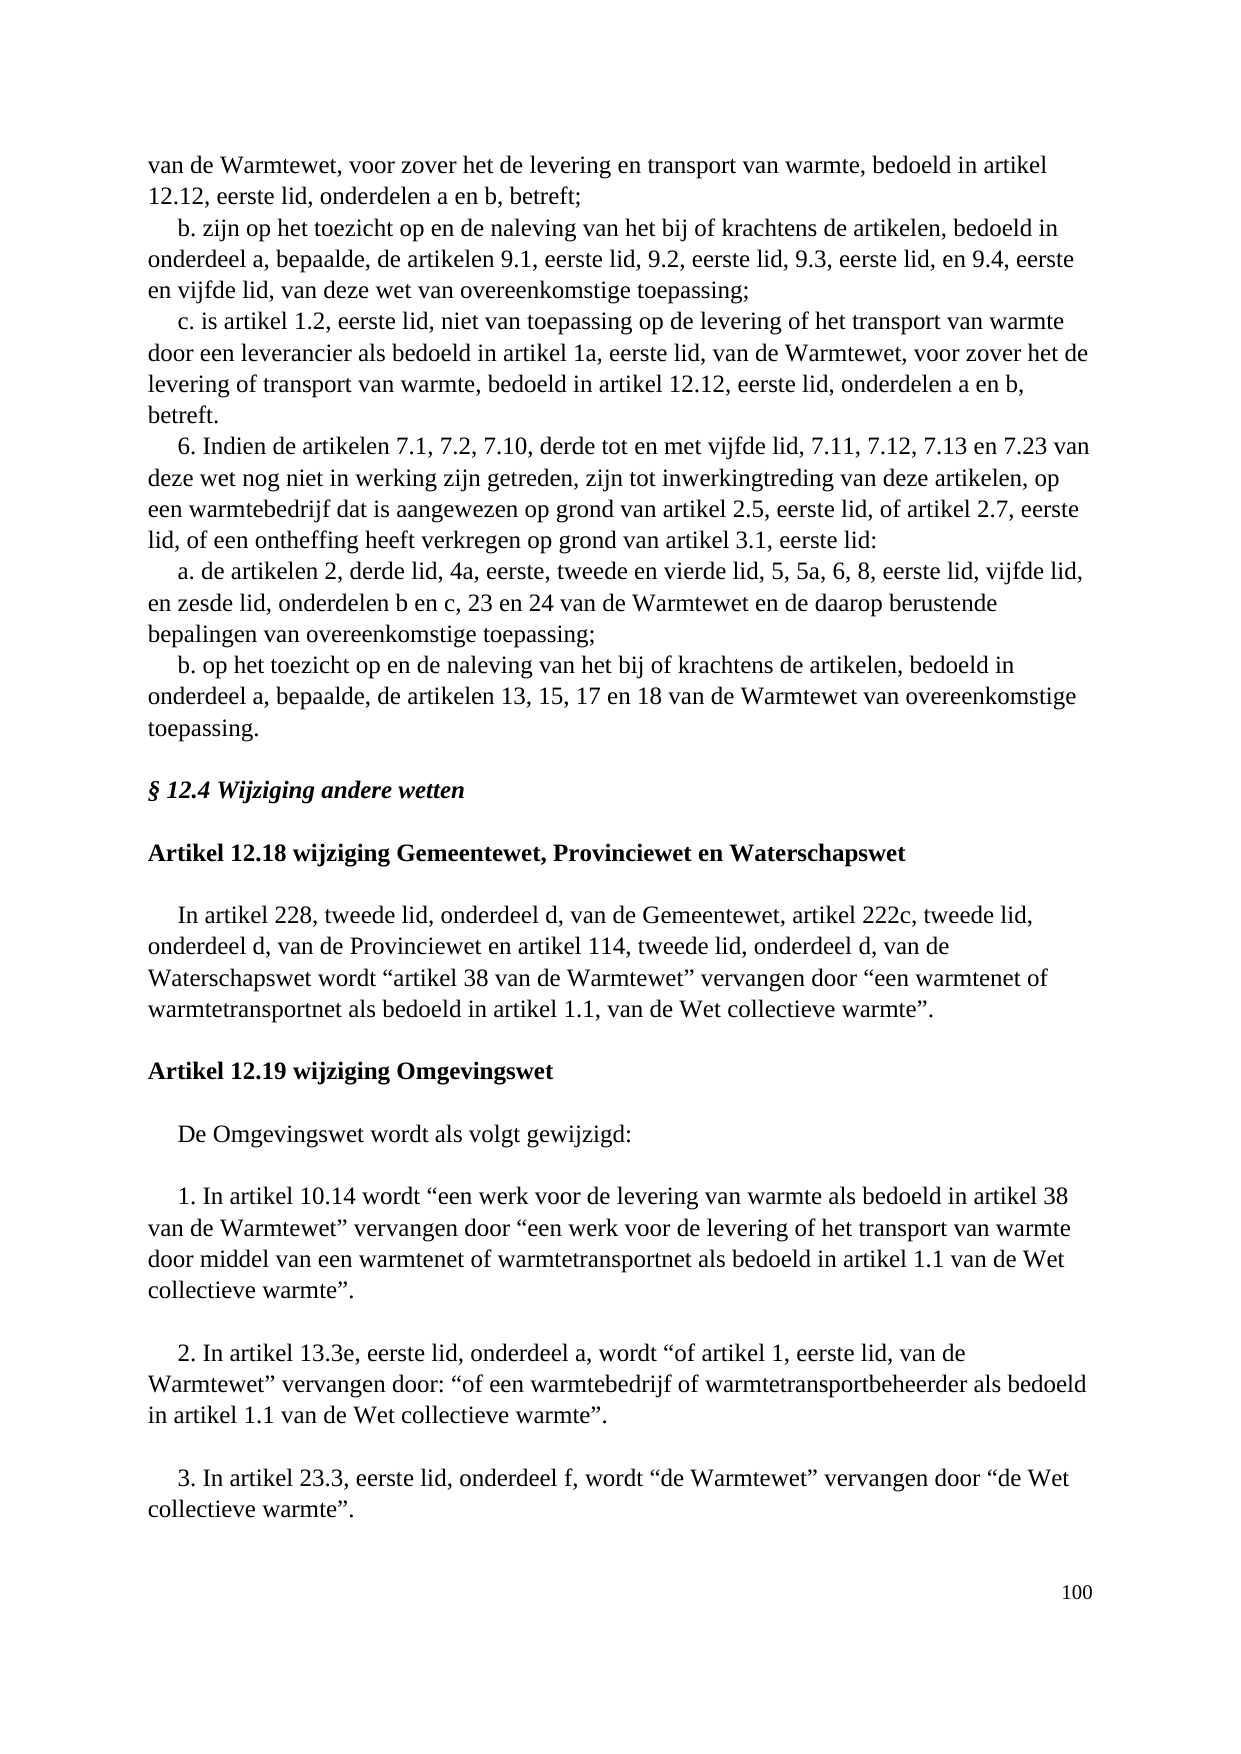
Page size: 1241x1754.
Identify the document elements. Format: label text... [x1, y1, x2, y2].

text In artikel 228, tweede lid, onderdeel d, van de Gemeentewet, artikel 222c, tweede lid, onderdeel d, van de Provinciewet en artikel 114, tweede lid, onderdeel d, van de Waterschapswet wordt “artikel 38 van de Warmtewet” vervangen door “een warmtenet of warmtetransportnet als bedoeld in artikel 1.1, van de Wet collectieve warmte”. [148, 898, 1092, 1023]
text 1. In artikel 10.14 wordt “een werk voor de levering van warmte als bedoeld in artikel 38 van de Warmtewet” vervangen door “een werk voor de levering of het transport van warmte door middel van een warmtenet of warmtetransportnet als bedoeld in artikel 1.1 van de Wet collectieve warmte”. [148, 1179, 1092, 1304]
text 6. Indien de artikelen 7.1, 7.2, 7.10, derde tot en met vijfde lid, 7.11, 7.12, 7.13 en 7.23 van deze wet nog niet in werking zijn getreden, zijn tot inwerkingtreding van deze artikelen, op een warmtebedrijf dat is aangewezen op grond van artikel 2.5, eerste lid, of artikel 2.7, eerste lid, of een ontheffing heeft verkregen op grond van artikel 3.1, eerste lid: [148, 429, 1092, 554]
text 3. In artikel 23.3, eerste lid, onderdeel f, wordt “de Warmtewet” vervangen door “de Wet collectieve warmte”. [148, 1460, 1092, 1523]
text Artikel 12.19 wijziging Omgevingswet [148, 1054, 1092, 1085]
text b. zijn op het toezicht op en de naleving van het bij of krachtens de artikelen, bedoeld in onderdeel a, bepaalde, de artikelen 9.1, eerste lid, 9.2, eerste lid, 9.3, eerste lid, en 9.4, eerste en vijfde lid, van deze wet van overeenkomstige toepassing; [148, 210, 1092, 304]
text c. is artikel 1.2, eerste lid, niet van toepassing op de levering of het transport van warmte door een leverancier als bedoeld in artikel 1a, eerste lid, van de Warmtewet, voor zover het de levering of transport van warmte, bedoeld in artikel 12.12, eerste lid, onderdelen a en b, betreft. [148, 304, 1092, 429]
text Artikel 12.18 wijziging Gemeentewet, Provinciewet en Waterschapswet [148, 835, 1092, 866]
text b. op het toezicht op en de naleving van het bij of krachtens de artikelen, bedoeld in onderdeel a, bepaalde, de artikelen 13, 15, 17 en 18 van de Warmtewet van overeenkomstige toepassing. [148, 648, 1092, 741]
text De Omgevingswet wordt als volgt gewijzigd: [148, 1116, 1092, 1148]
text 2. In artikel 13.3e, eerste lid, onderdeel a, wordt “of artikel 1, eerste lid, van de Warmtewet” vervangen door: “of een warmtebedrijf of warmtetransportbeheerder als bedoeld in artikel 1.1 van de Wet collectieve warmte”. [148, 1335, 1092, 1429]
text a. de artikelen 2, derde lid, 4a, eerste, tweede en vierde lid, 5, 5a, 6, 8, eerste lid, vijfde lid, en zesde lid, onderdelen b en c, 23 en 24 van de Warmtewet en de daarop berustende bepalingen van overeenkomstige toepassing; [148, 554, 1092, 648]
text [148, 148, 1092, 210]
text § 12.4 Wijziging andere wetten [148, 773, 1092, 804]
